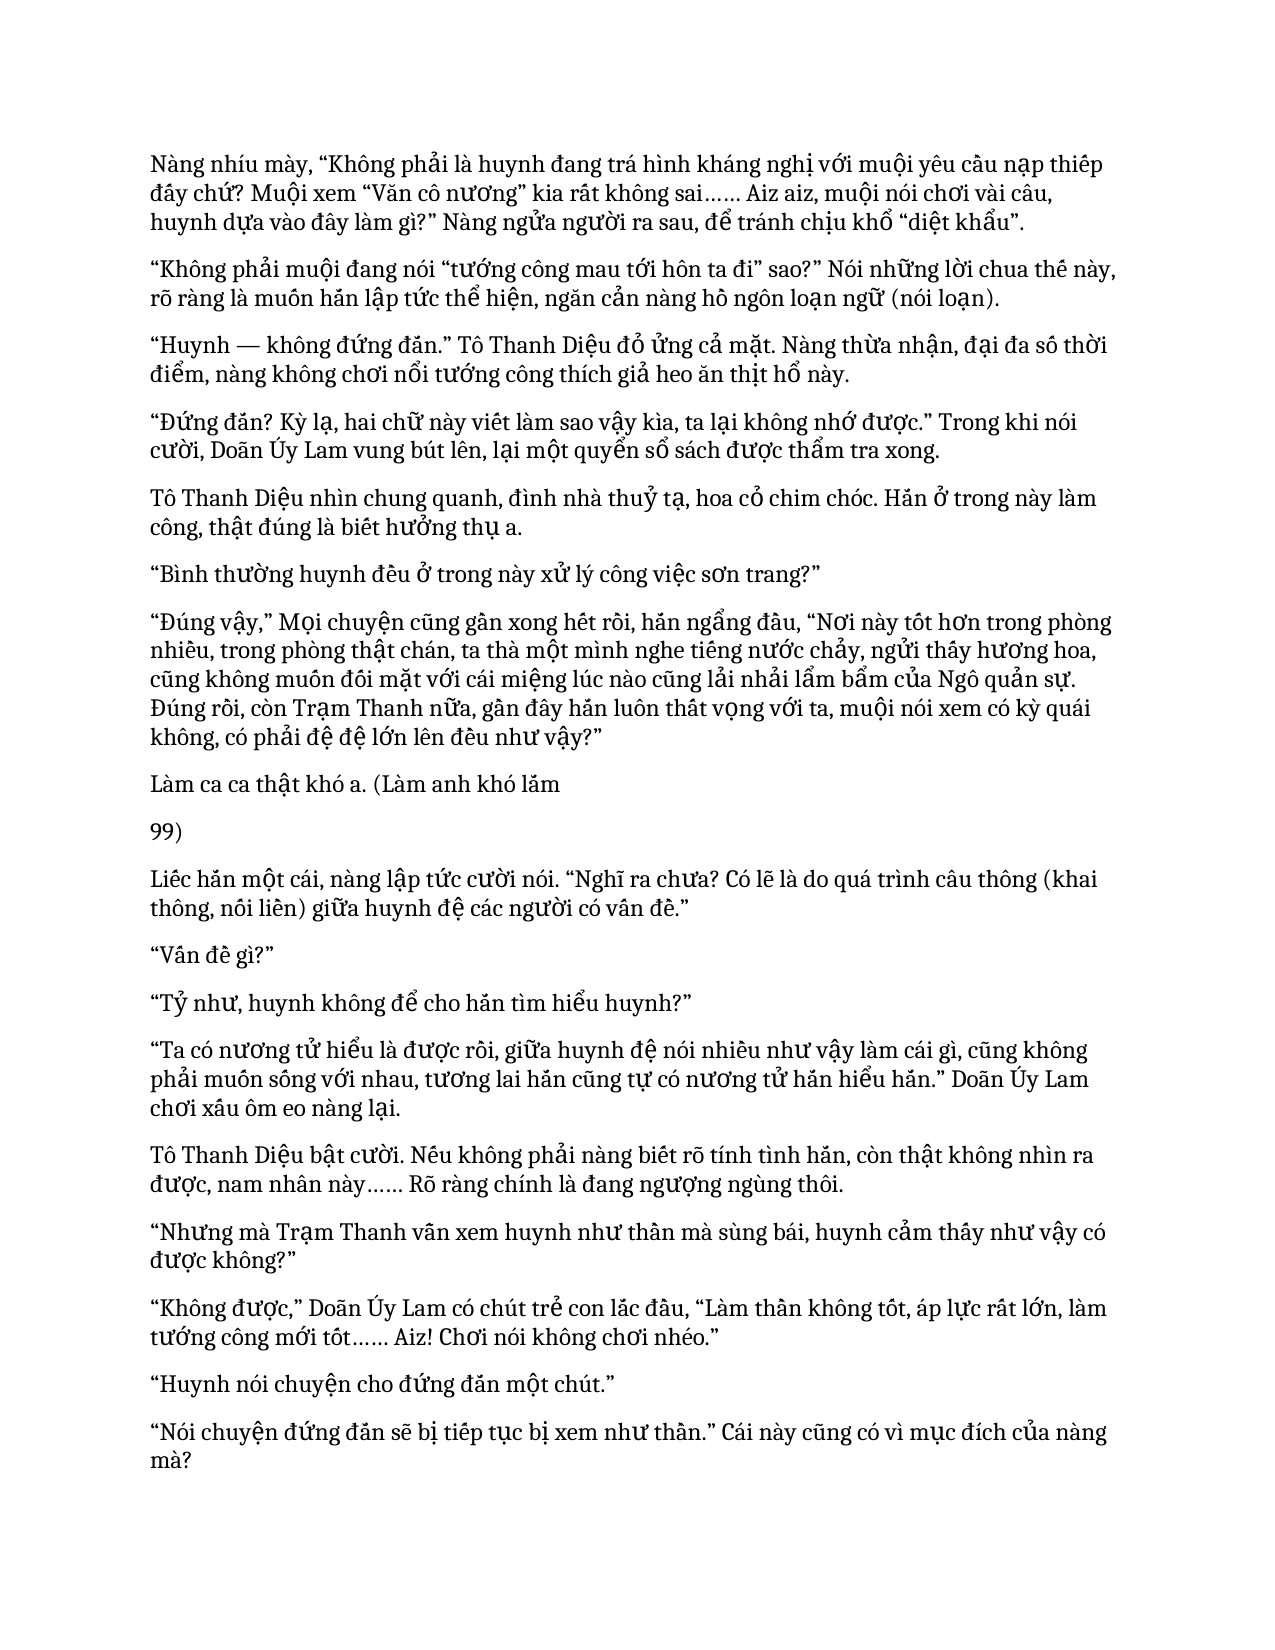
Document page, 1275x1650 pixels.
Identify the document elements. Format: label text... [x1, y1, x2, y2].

text “Huynh nói chuyện cho đứng đắn một chút.” [150, 1370, 1125, 1399]
text Nàng nhíu mày, “Không phải là huynh đang trá hình kháng nghị với muội yêu cầu nạp thiếp đấy chứ? Muội xem “Văn cô nương” kia rất không sai…… Aiz aiz, muội nói chơi vài câu, huynh dựa vào đây làm gì?” Nàng ngửa người ra sau, để tránh chịu khổ “diệt khẩu”. [150, 150, 1125, 236]
text “Nói chuyện đứng đắn sẽ bị tiếp tục bị xem như thần.” Cái này cũng có vì mục đích của nàng mà? [150, 1417, 1125, 1475]
text “Nhưng mà Trạm Thanh vẫn xem huynh như thần mà sùng bái, huynh cảm thấy như vậy có được không?” [150, 1217, 1125, 1275]
text “Huynh — không đứng đắn.” Tô Thanh Diệu đỏ ửng cả mặt. Nàng thừa nhận, đại đa số thời điểm, nàng không chơi nổi tướng công thích giả heo ăn thịt hổ này. [150, 331, 1125, 389]
text “Vấn đề gì?” [150, 941, 1125, 970]
text “Không phải muội đang nói “tướng công mau tới hôn ta đi” sao?” Nói những lời chua thế này, rõ ràng là muốn hắn lập tức thể hiện, ngăn cản nàng hồ ngôn loạn ngữ (nói loạn). [150, 255, 1125, 312]
text Tô Thanh Diệu nhìn chung quanh, đình nhà thuỷ tạ, hoa cỏ chim chóc. Hắn ở trong này làm công, thật đúng là biết hưởng thụ a. [150, 484, 1125, 541]
text Làm ca ca thật khó a. (Làm anh khó lắm [150, 770, 1125, 799]
text “Đúng vậy,” Mọi chuyện cũng gần xong hết rồi, hắn ngẩng đầu, “Nơi này tốt hơn trong phòng nhiều, trong phòng thật chán, ta thà một mình nghe tiếng nước chảy, ngửi thấy hương hoa, cũng không muốn đối mặt với cái miệng lúc nào cũng lải nhải lẩm bẩm của Ngô quản sự. Đúng rồi, còn Trạm Thanh nữa, gần đây hắn luôn thất vọng với ta, muội nói xem có kỳ quái không, có phải đệ đệ lớn lên đều như vậy?” [150, 607, 1125, 751]
text “Bình thường huynh đều ở trong này xử lý công việc sơn trang?” [150, 560, 1125, 589]
text Liếc hắn một cái, nàng lập tức cười nói. “Nghĩ ra chưa? Có lẽ là do quá trình câu thông (khai thông, nối liền) giữa huynh đệ các người có vấn đề.” [150, 865, 1125, 922]
text Tô Thanh Diệu bật cười. Nếu không phải nàng biết rõ tính tình hắn, còn thật không nhìn ra được, nam nhân này…… Rõ ràng chính là đang ngượng ngùng thôi. [150, 1141, 1125, 1199]
text 99) [150, 817, 1125, 846]
text “Ta có nương tử hiểu là được rồi, giữa huynh đệ nói nhiều như vậy làm cái gì, cũng không phải muốn sống với nhau, tương lai hắn cũng tự có nương tử hắn hiểu hắn.” Doãn Úy Lam chơi xấu ôm eo nàng lại. [150, 1036, 1125, 1122]
text “Không được,” Doãn Úy Lam có chút trẻ con lắc đầu, “Làm thần không tốt, áp lực rất lớn, làm tướng công mới tốt…… Aiz! Chơi nói không chơi nhéo.” [150, 1294, 1125, 1351]
text “Đứng đắn? Kỳ lạ, hai chữ này viết làm sao vậy kìa, ta lại không nhớ được.” Trong khi nói cười, Doãn Úy Lam vung bút lên, lại một quyển sổ sách được thẩm tra xong. [150, 407, 1125, 465]
text “Tỷ như, huynh không để cho hắn tìm hiểu huynh?” [150, 989, 1125, 1017]
